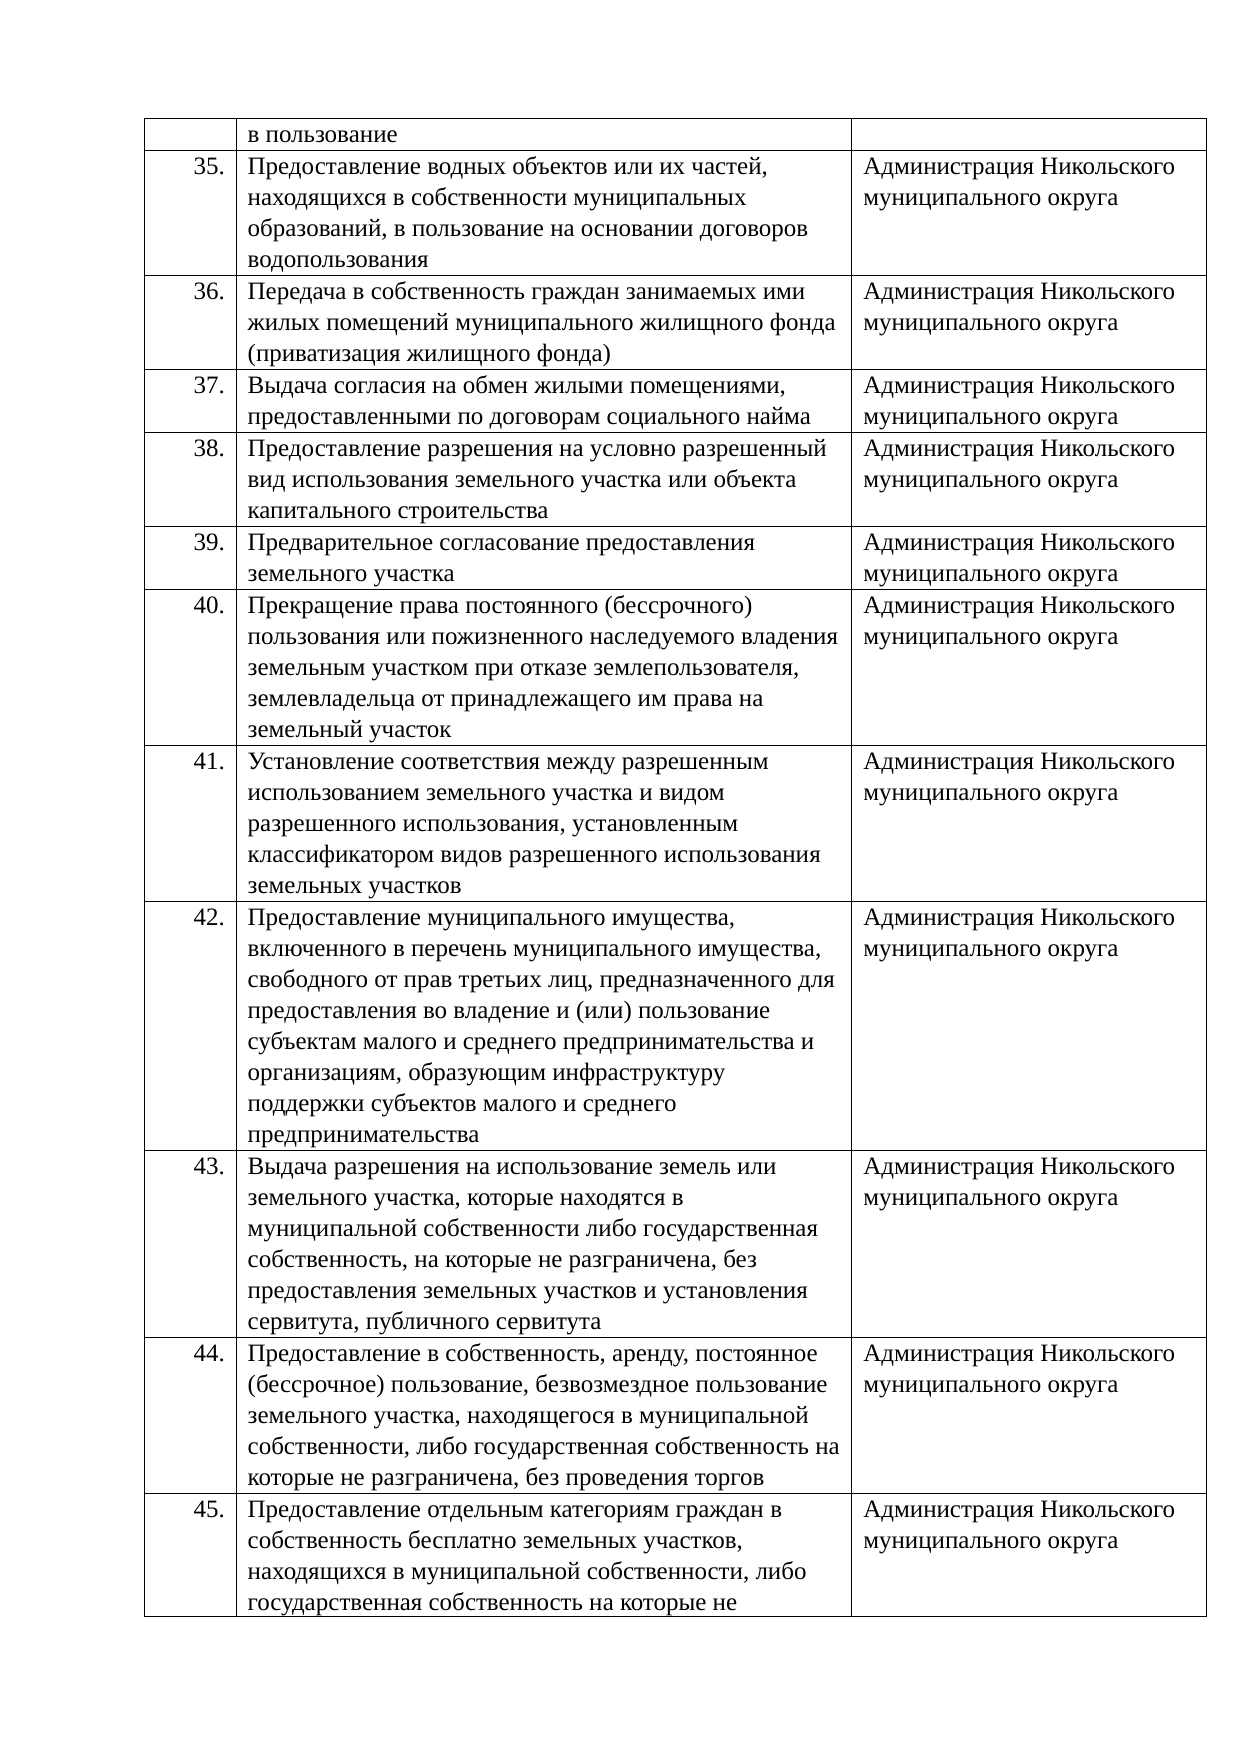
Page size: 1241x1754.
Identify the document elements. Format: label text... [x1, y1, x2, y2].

table_cell [145, 902, 236, 1150]
table_cell Предоставление разрешения на условно разрешенный вид использования земельного участка или объекта капитального строительства [237, 433, 851, 526]
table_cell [237, 1494, 851, 1616]
table_cell Администрация Никольского муниципального округа [852, 902, 1206, 1150]
table_cell Установление соответствия между разрешенным использованием земельного участка и видом разрешенного использования, установленным классификатором видов разрешенного использования земельных участков [237, 746, 851, 901]
table_cell Предоставление муниципального имущества, включенного в перечень муниципального имущества, свободного от прав третьих лиц, предназначенного для предоставления во владение и (или) пользование субъектам малого и среднего предпринимательства и организациям, образующим инфраструктуру поддержки субъектов малого и среднего предпринимательства [237, 902, 851, 1150]
table_cell [145, 527, 236, 589]
table_cell Администрация Никольского муниципального округа [852, 527, 1206, 589]
table_cell Предоставление водных объектов или их частей, находящихся в собственности муниципальных образований, в пользование на основании договоров водопользования [237, 151, 851, 275]
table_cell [237, 119, 851, 150]
table_cell [145, 1338, 236, 1493]
table_cell [145, 1494, 236, 1616]
table_cell Администрация Никольского муниципального округа [852, 1151, 1206, 1337]
table_cell [145, 119, 236, 150]
table_cell Предварительное согласование предоставления земельного участка [237, 527, 851, 589]
table_cell Выдача согласия на обмен жилыми помещениями, предоставленными по договорам социального найма [237, 370, 851, 432]
table_cell Администрация Никольского муниципального округа [852, 433, 1206, 526]
table_cell Администрация Никольского муниципального округа [852, 746, 1206, 901]
table_cell Администрация Никольского муниципального округа [852, 151, 1206, 275]
table_cell Администрация Никольского муниципального округа [852, 370, 1206, 432]
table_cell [852, 1494, 1206, 1616]
table_cell Администрация Никольского муниципального округа [852, 590, 1206, 745]
table_cell Передача в собственность граждан занимаемых ими жилых помещений муниципального жилищного фонда (приватизация жилищного фонда) [237, 276, 851, 369]
table_cell [145, 590, 236, 745]
table_cell Выдача разрешения на использование земель или земельного участка, которые находятся в муниципальной собственности либо государственная собственность, на которые не разграничена, без предоставления земельных участков и установления сервитута, публичного сервитута [237, 1151, 851, 1337]
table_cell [852, 119, 1206, 150]
table_cell [145, 151, 236, 275]
table_cell Прекращение права постоянного (бессрочного) пользования или пожизненного наследуемого владения земельным участком при отказе землепользователя, землевладельца от принадлежащего им права на земельный участок [237, 590, 851, 745]
table_cell Администрация Никольского муниципального округа [852, 276, 1206, 369]
table_cell Предоставление в собственность, аренду, постоянное (бессрочное) пользование, безвозмездное пользование земельного участка, находящегося в муниципальной собственности, либо государственная собственность на которые не разграничена, без проведения торгов [237, 1338, 851, 1493]
table_cell [145, 1151, 236, 1337]
table_cell [145, 370, 236, 432]
table_cell [145, 746, 236, 901]
table_cell [145, 433, 236, 526]
table_cell Администрация Никольского муниципального округа [852, 1338, 1206, 1493]
table_cell [145, 276, 236, 369]
